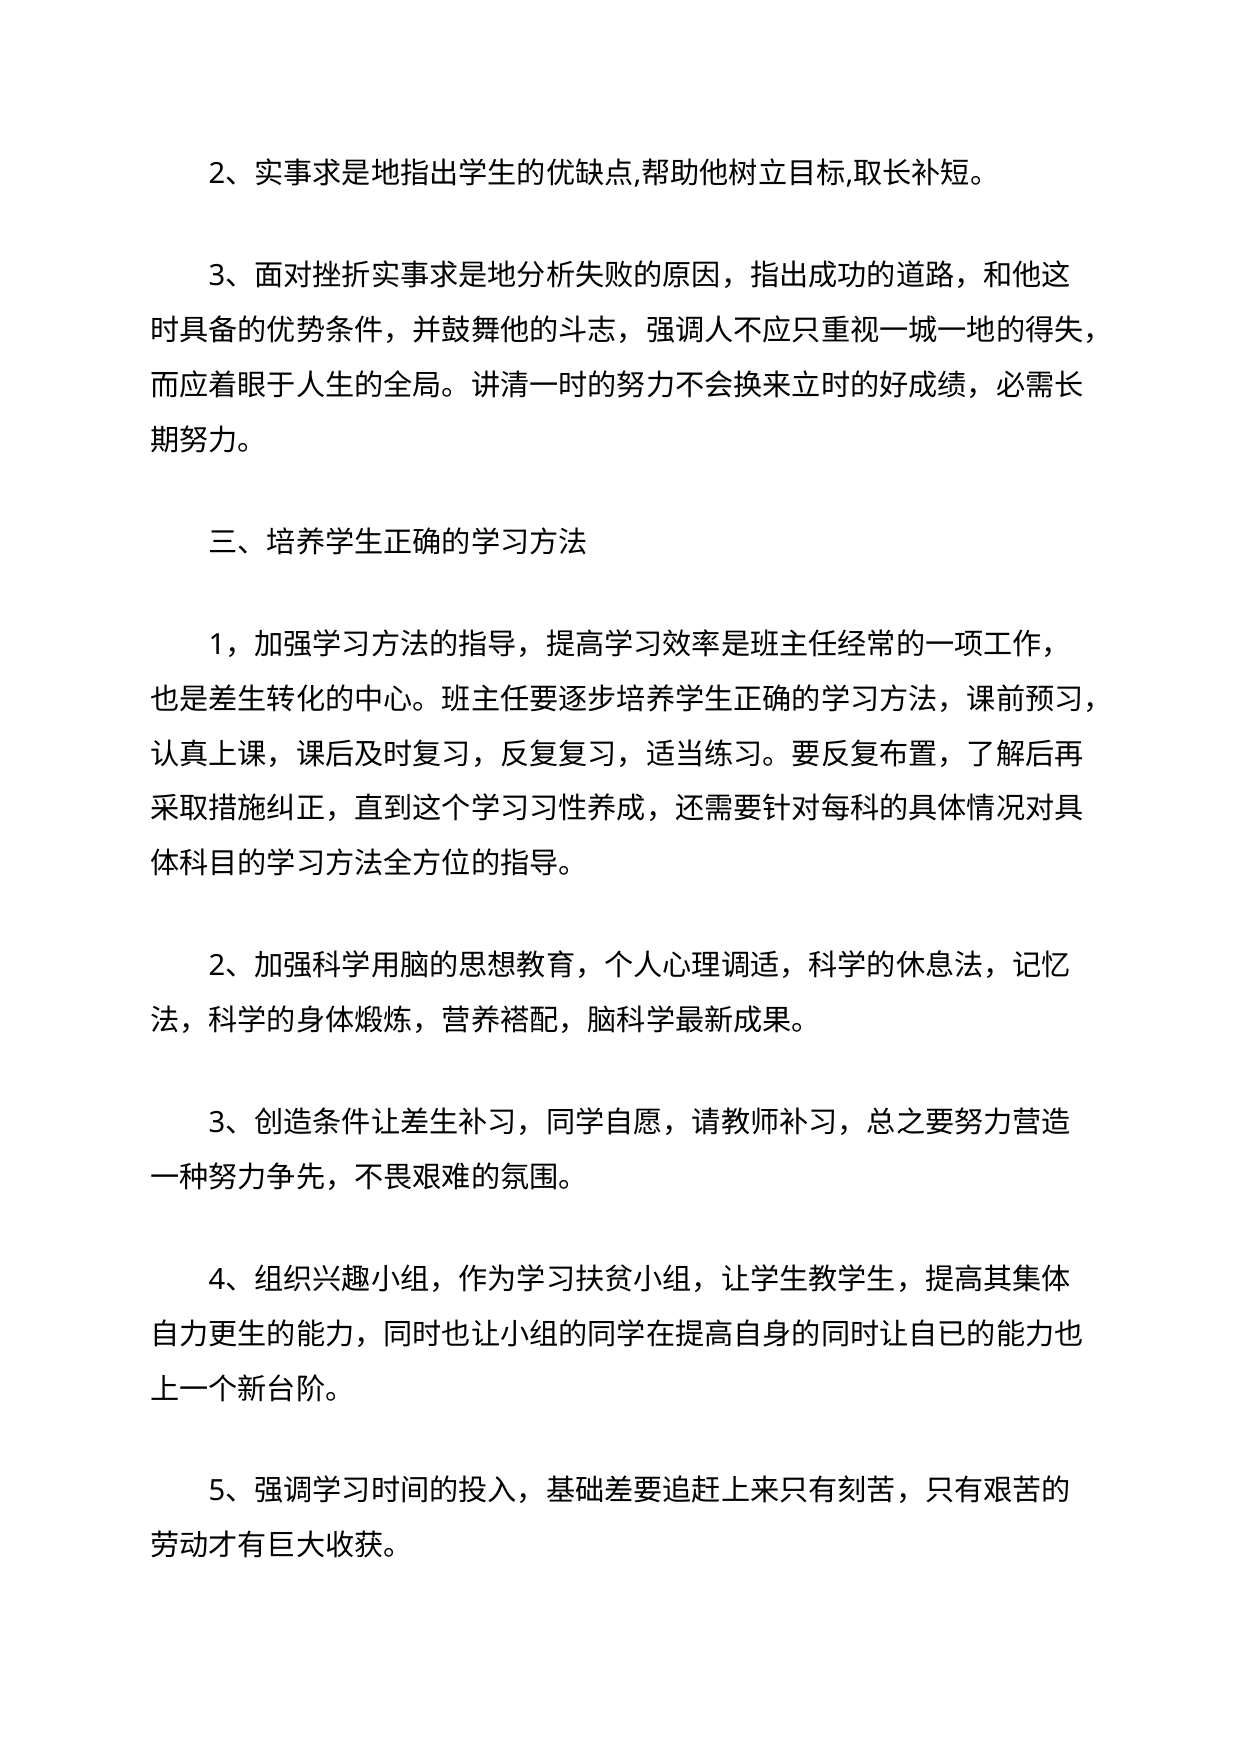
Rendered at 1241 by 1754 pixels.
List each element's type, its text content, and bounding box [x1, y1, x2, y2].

text 三、培养学生正确的学习方法 [150, 518, 1090, 561]
text 1，加强学习方法的指导，提高学习效率是班主任经常的一项工作，也是差生转化的中心。班主任要逐步培养学生正确的学习方法，课前预习，认真上课，课后及时复习，反复复习，适当练习。要反复布置，了解后再采取措施纠正，直到这个学习习性养成，还需要针对每科的具体情况对具体科目的学习方法全方位的指导。 [150, 620, 1090, 882]
text 2、实事求是地指出学生的优缺点,帮助他树立目标,取长补短。 [150, 150, 1090, 192]
text 5、强调学习时间的投入，基础差要追赶上来只有刻苦，只有艰苦的劳动才有巨大收获。 [150, 1467, 1090, 1564]
text 4、组织兴趣小组，作为学习扶贫小组，让学生教学生，提高其集体自力更生的能力，同时也让小组的同学在提高自身的同时让自已的能力也上一个新台阶。 [150, 1255, 1090, 1407]
text 3、面对挫折实事求是地分析失败的原因，指出成功的道路，和他这时具备的优势条件，并鼓舞他的斗志，强调人不应只重视一城一地的得失，而应着眼于人生的全局。讲清一时的努力不会换来立时的好成绩，必需长期努力。 [150, 252, 1090, 459]
text 3、创造条件让差生补习，同学自愿，请教师补习，总之要努力营造一种努力争先，不畏艰难的氛围。 [150, 1098, 1090, 1196]
text 2、加强科学用脑的思想教育，个人心理调适，科学的休息法，记忆法，科学的身体煅炼，营养褡配，脑科学最新成果。 [150, 942, 1090, 1039]
